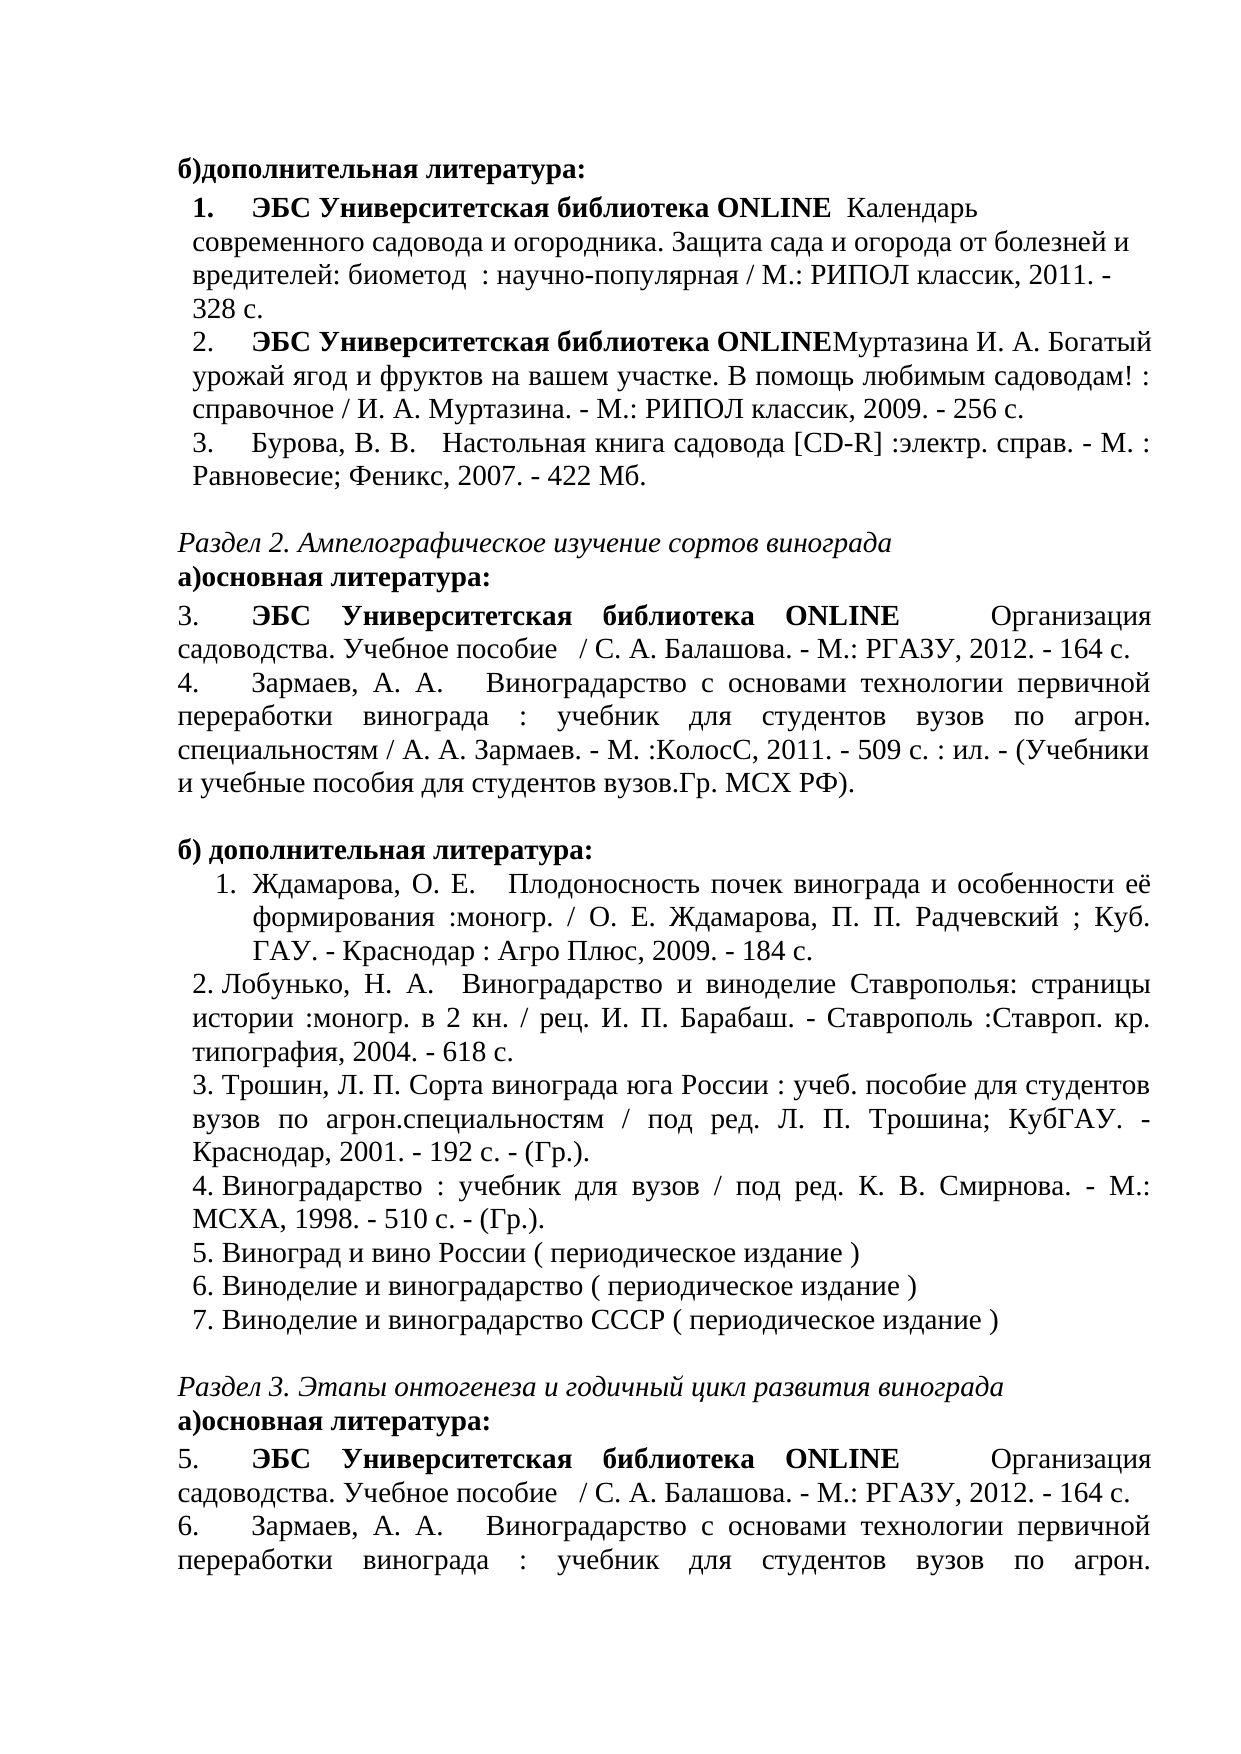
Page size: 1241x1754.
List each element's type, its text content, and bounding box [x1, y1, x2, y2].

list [177, 1508, 1152, 1575]
list ЭБС Университетская библиотека ONLINE Организация садоводства. Учебное пособие / С. А. Балашова. - M.: РГАЗУ, 2012. - 164 с. [177, 1441, 1152, 1508]
list Виноград и вино России ( периодическое издание ) [192, 1235, 1152, 1268]
list ЭБС Университетская библиотека ONLINE Календарь современного садовода и огородника. Защита сада и огорода от болезней и вредителей: биометод : научно-популярная / М.: РИПОЛ классик, 2011. - 328 с. [192, 190, 1152, 324]
list Ждамарова, О. Е. Плодоносность почек винограда и особенности её формирования :моногр. / О. Е. Ждамарова, П. П. Радчевский ; Куб. ГАУ. - Краснодар : Агро Плюс, 2009. - 184 с. [215, 866, 1152, 967]
text а)основная литература: [177, 559, 1152, 593]
list ЭБС Университетская библиотека ONLINE Организация садоводства. Учебное пособие / С. А. Балашова. - M.: РГАЗУ, 2012. - 164 с. [177, 598, 1152, 665]
list Виноделие и виноградарство ( периодическое издание ) [192, 1268, 1152, 1302]
list Раздел 2. Ампелографическое изучение сортов винограда [177, 526, 1152, 559]
list б) дополнительная литература: [177, 832, 1152, 866]
list Трошин, Л. П. Сорта винограда юга России : учеб. пособие для студентов вузов по агрон.специальностям / под ред. Л. П. Трошина; КубГАУ. - Краснодар, 2001. - 192 с. - (Гр.). [192, 1067, 1152, 1168]
list Лобунько, Н. А. Виноградарство и виноделие Ставрополья: страницы истории :моногр. в 2 кн. / рец. И. П. Барабаш. - Ставрополь :Ставроп. кр. типография, 2004. - 618 с. [192, 967, 1152, 1067]
list Бурова, В. В. Настольная книга садовода [CD-R] :электр. справ. - М. : Равновесие; Феникс, 2007. - 422 Мб. [192, 425, 1152, 492]
list Раздел 3. Этапы онтогенеза и годичный цикл развития винограда [177, 1369, 1152, 1403]
list Виноградарство : учебник для вузов / под ред. К. В. Смирнова. - М.: МСХА, 1998. - 510 с. - (Гр.). [192, 1168, 1152, 1235]
text б)дополнительная литература: [177, 152, 1152, 185]
list Виноделие и виноградарство СССР ( периодическое издание ) [192, 1302, 1152, 1336]
list ЭБС Университетская библиотека ONLINEМуртазина И. А. Богатый урожай ягод и фруктов на вашем участке. В помощь любимым садоводам! : справочное / И. А. Муртазина. - М.: РИПОЛ классик, 2009. - 256 с. [192, 324, 1152, 425]
text а)основная литература: [177, 1403, 1152, 1436]
